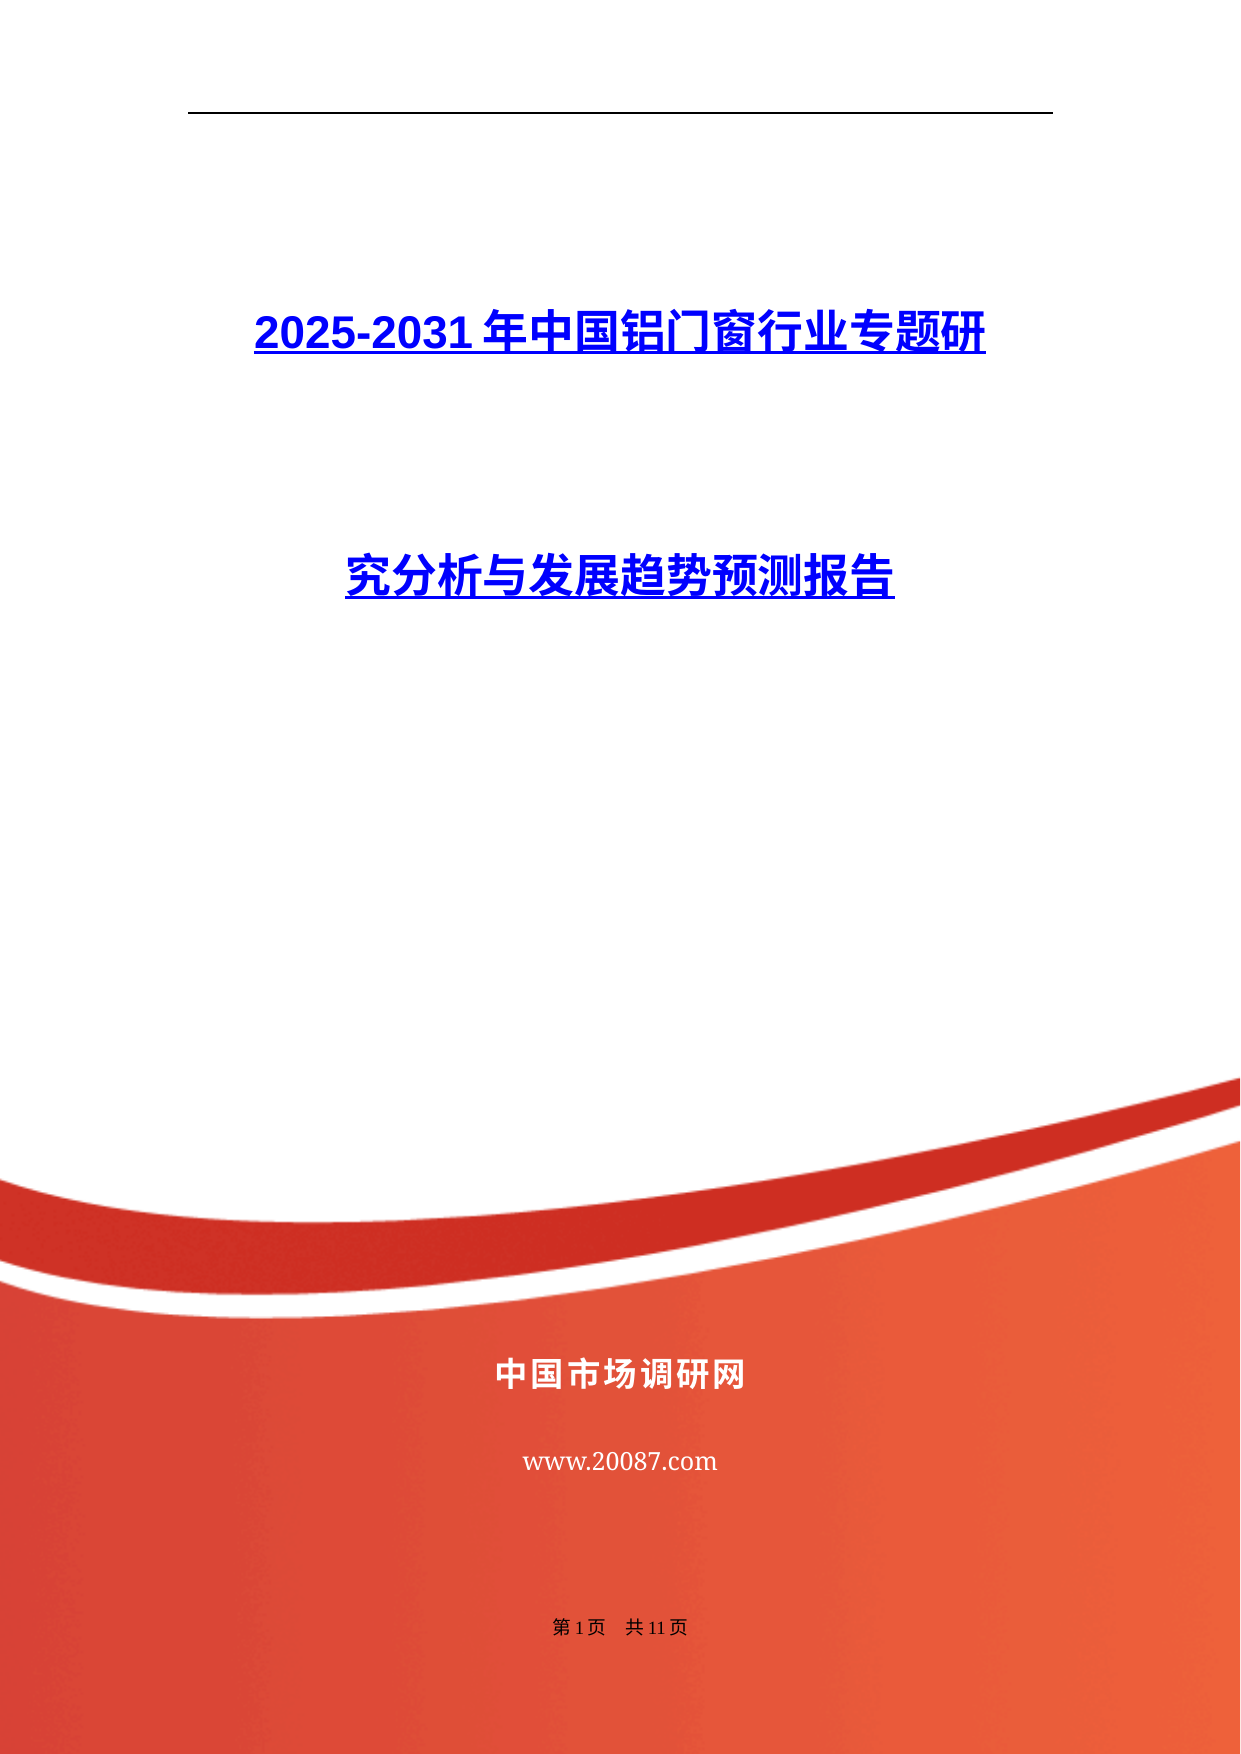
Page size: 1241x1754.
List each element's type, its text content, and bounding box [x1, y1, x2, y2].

table_header 2025-2031年中国铝门窗行业专题研究分析与发展趋势预测报告 [188, 207, 1053, 773]
text www.20087.com [187, 1428, 1053, 1493]
subtitle 中国市场调研网 [187, 1339, 1053, 1404]
picture [0, 1006, 1241, 1754]
